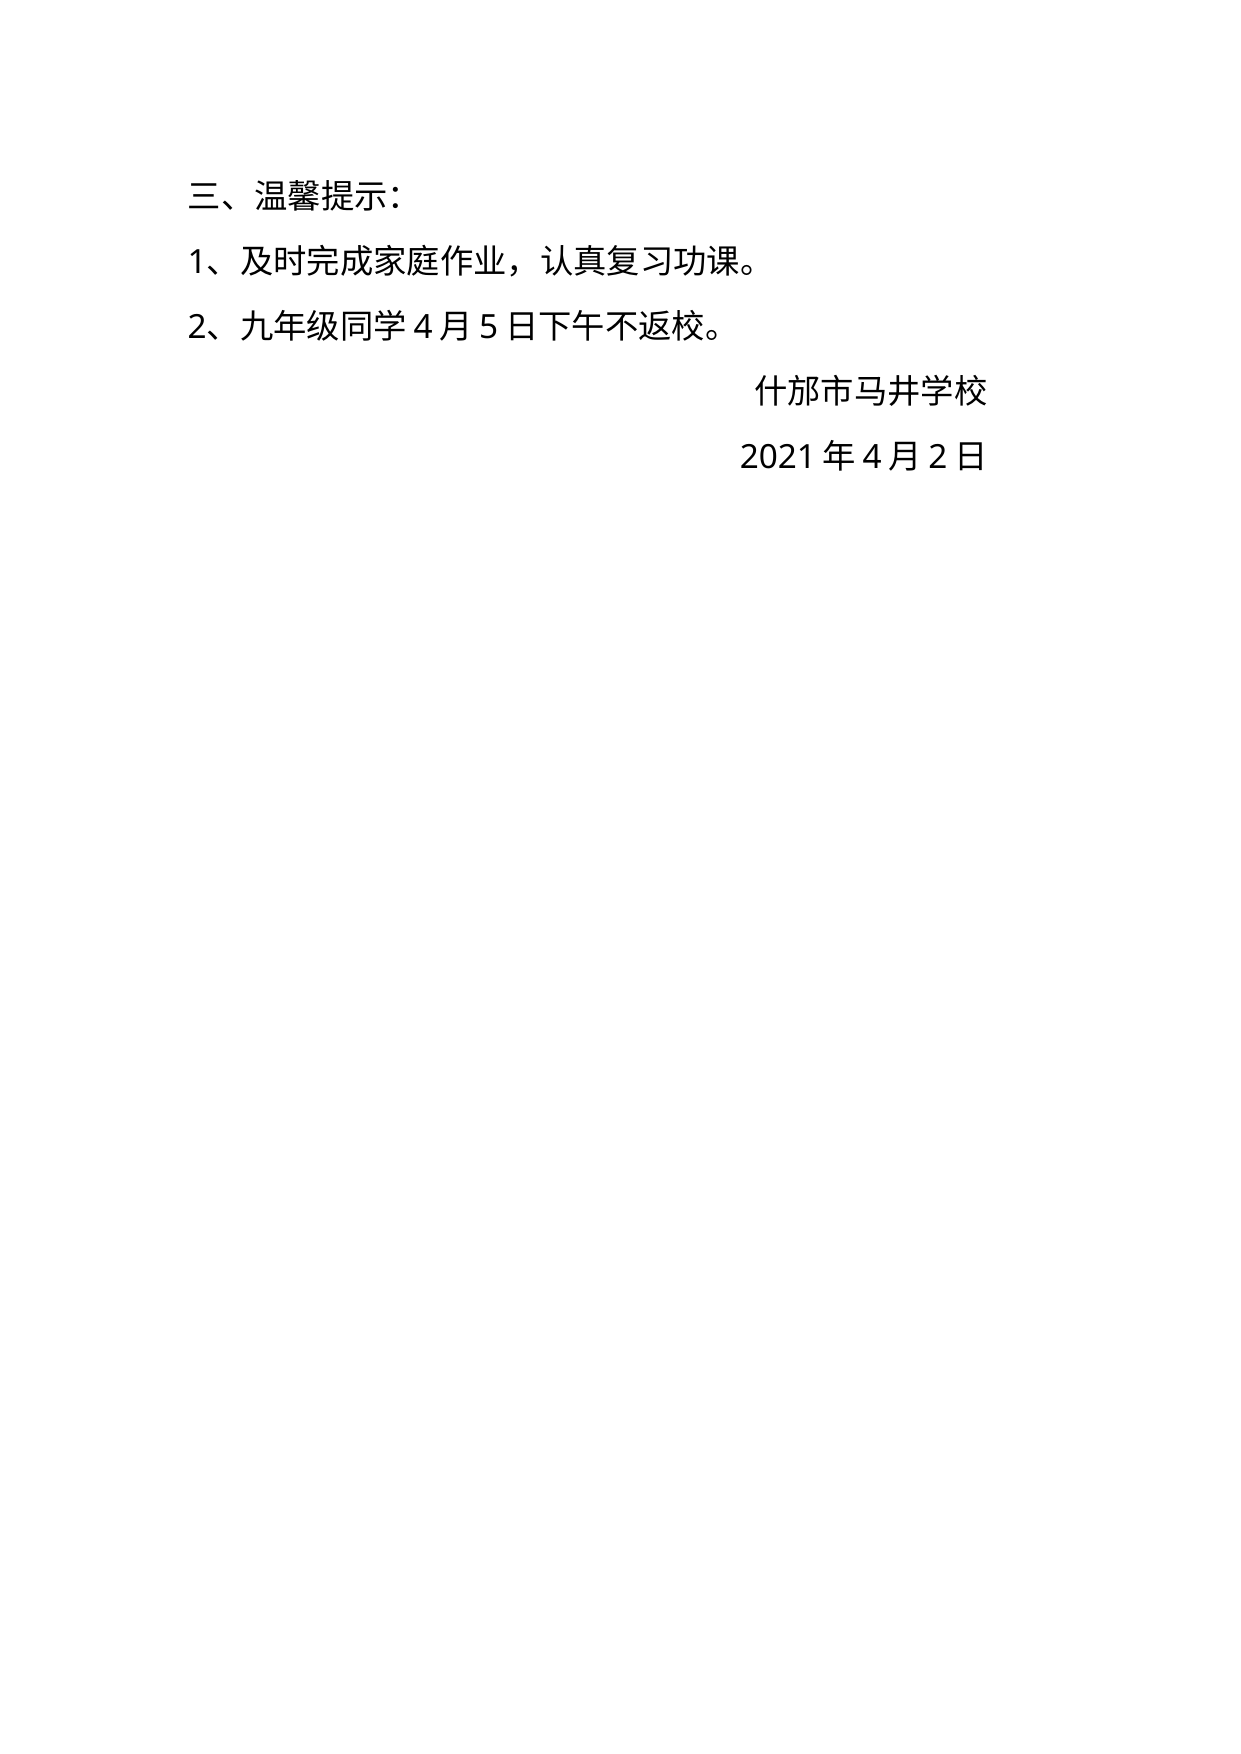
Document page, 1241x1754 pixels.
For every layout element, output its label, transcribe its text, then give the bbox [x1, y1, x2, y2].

text 2、九年级同学4月5日下午不返校。 [187, 292, 1053, 357]
text 三、温馨提示： [187, 162, 1053, 227]
text 什邡市马井学校 [187, 357, 987, 422]
text 2021年4月2日 [187, 422, 987, 487]
text 1、及时完成家庭作业，认真复习功课。 [187, 227, 1053, 292]
